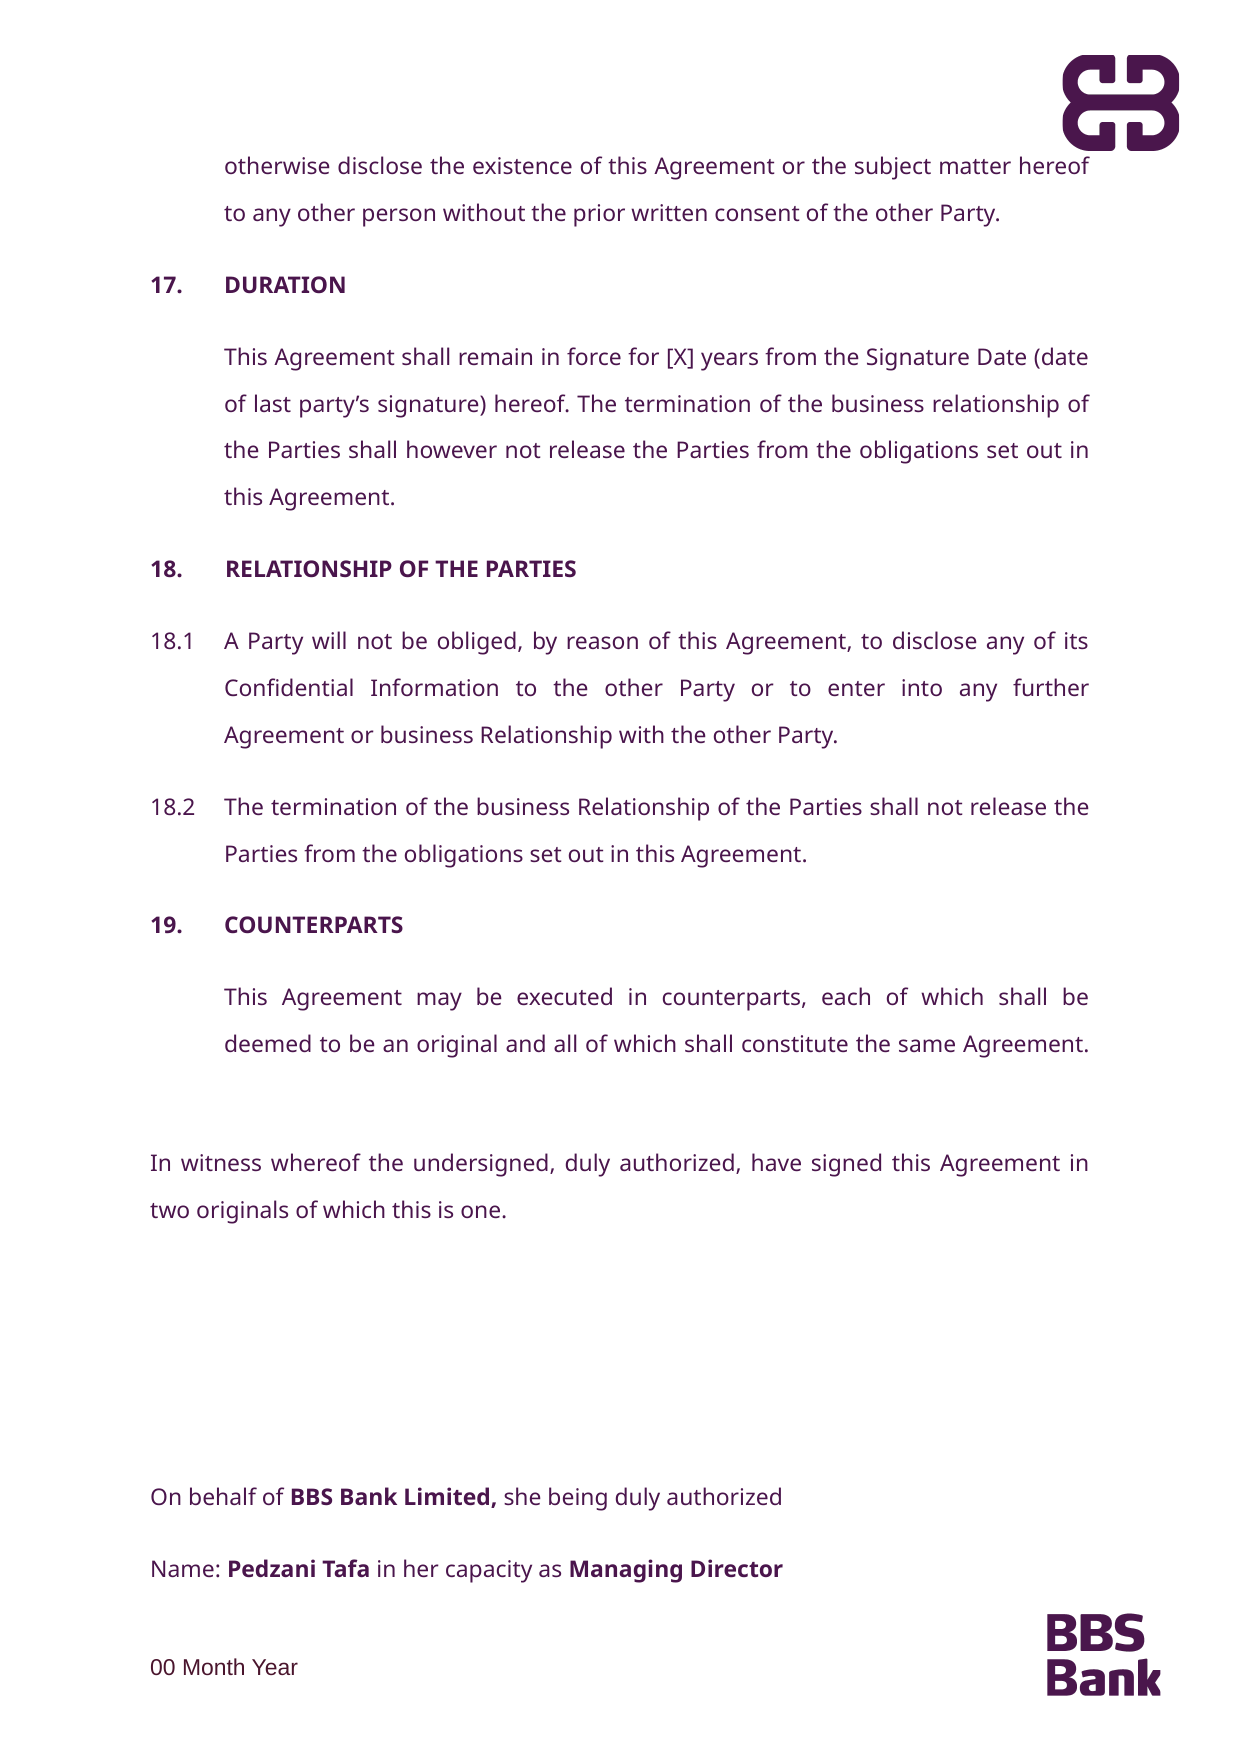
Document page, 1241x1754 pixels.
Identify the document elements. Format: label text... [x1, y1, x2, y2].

picture [1045, 1613, 1160, 1695]
text 18. RELATIONSHIP OF THE PARTIES [150, 553, 1090, 584]
text 18.1 A Party will not be obliged, by reason of this Agreement, to disclose any of its Confidential Information to the other Party or to enter into any further Agreement or business Relationship with the other Party. [150, 625, 1090, 750]
list COUNTERPARTS [106, 909, 1090, 941]
text In witness whereof the undersigned, duly authorized, have signed this Agreement in two originals of which this is one. [150, 1147, 1090, 1225]
list DURATION [104, 269, 1090, 300]
text On behalf of BBS Bank Limited, she being duly authorized [150, 1481, 1090, 1512]
text This Agreement shall remain in force for [X] years from the Signature Date (date of last party’s signature) hereof. The termination of the business relationship of the Parties shall however not release the Parties from the obligations set out in this Agreement. [224, 341, 1090, 512]
text Name: Pedzani Tafa in her capacity as Managing Director [150, 1553, 1090, 1584]
text This Agreement may be executed in counterparts, each of which shall be deemed to be an original and all of which shall constitute the same Agreement. [224, 981, 1090, 1106]
text 18.2 The termination of the business Relationship of the Parties shall not release the Parties from the obligations set out in this Agreement. [150, 791, 1090, 869]
picture [1062, 55, 1180, 151]
